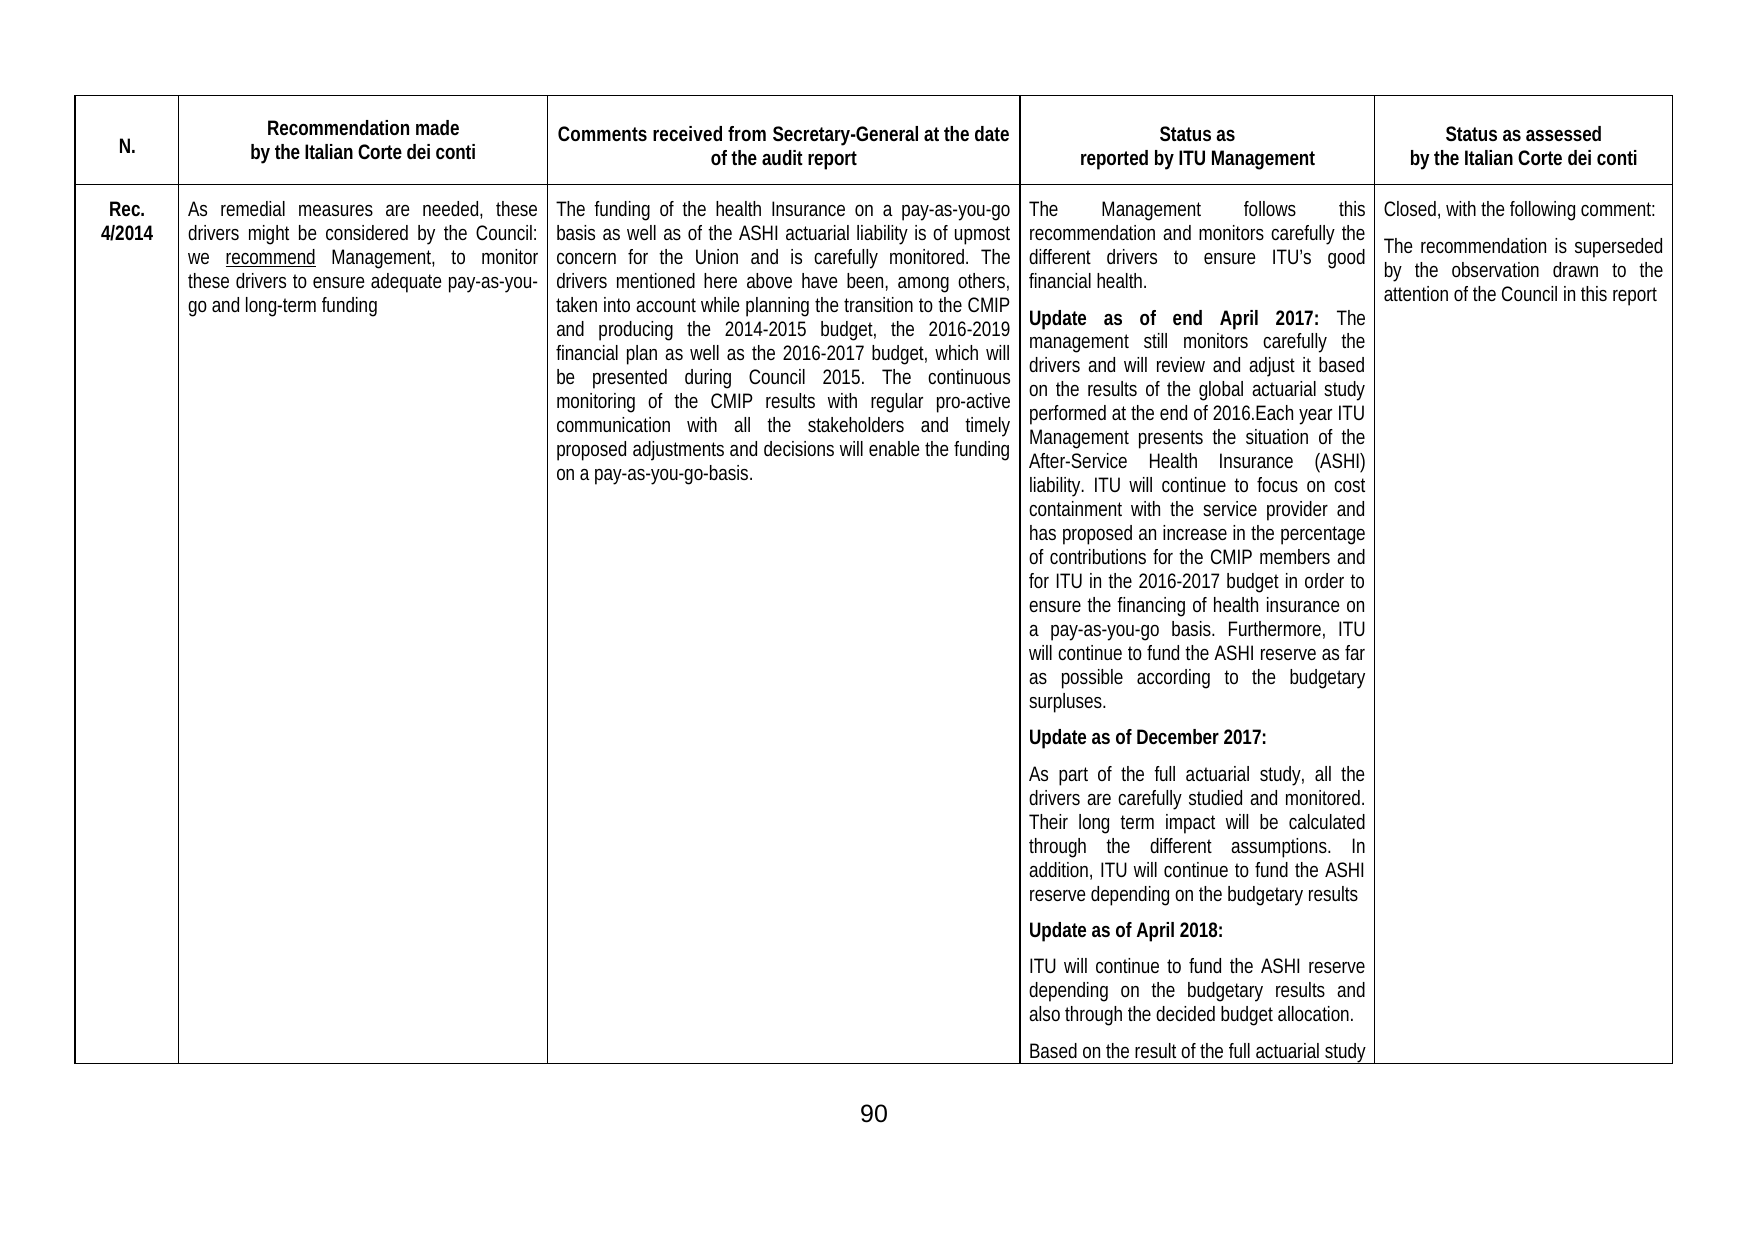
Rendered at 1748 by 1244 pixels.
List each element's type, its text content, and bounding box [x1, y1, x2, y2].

table_header N. [76, 96, 178, 184]
table_header Comments received from Secretary-General at the date of the audit report [548, 96, 1019, 184]
table_header Recommendation made by the Italian Corte dei conti [179, 96, 547, 184]
table_cell Rec. 4/2014 [76, 185, 178, 1063]
table_header Status as assessed by the Italian Corte dei conti [1375, 96, 1672, 184]
table_cell Closed, with the following comment: The recommendation is superseded by the observation drawn to the attention of the Council in this report [1375, 185, 1672, 1063]
table_header Status as reported by ITU Management [1021, 96, 1374, 184]
